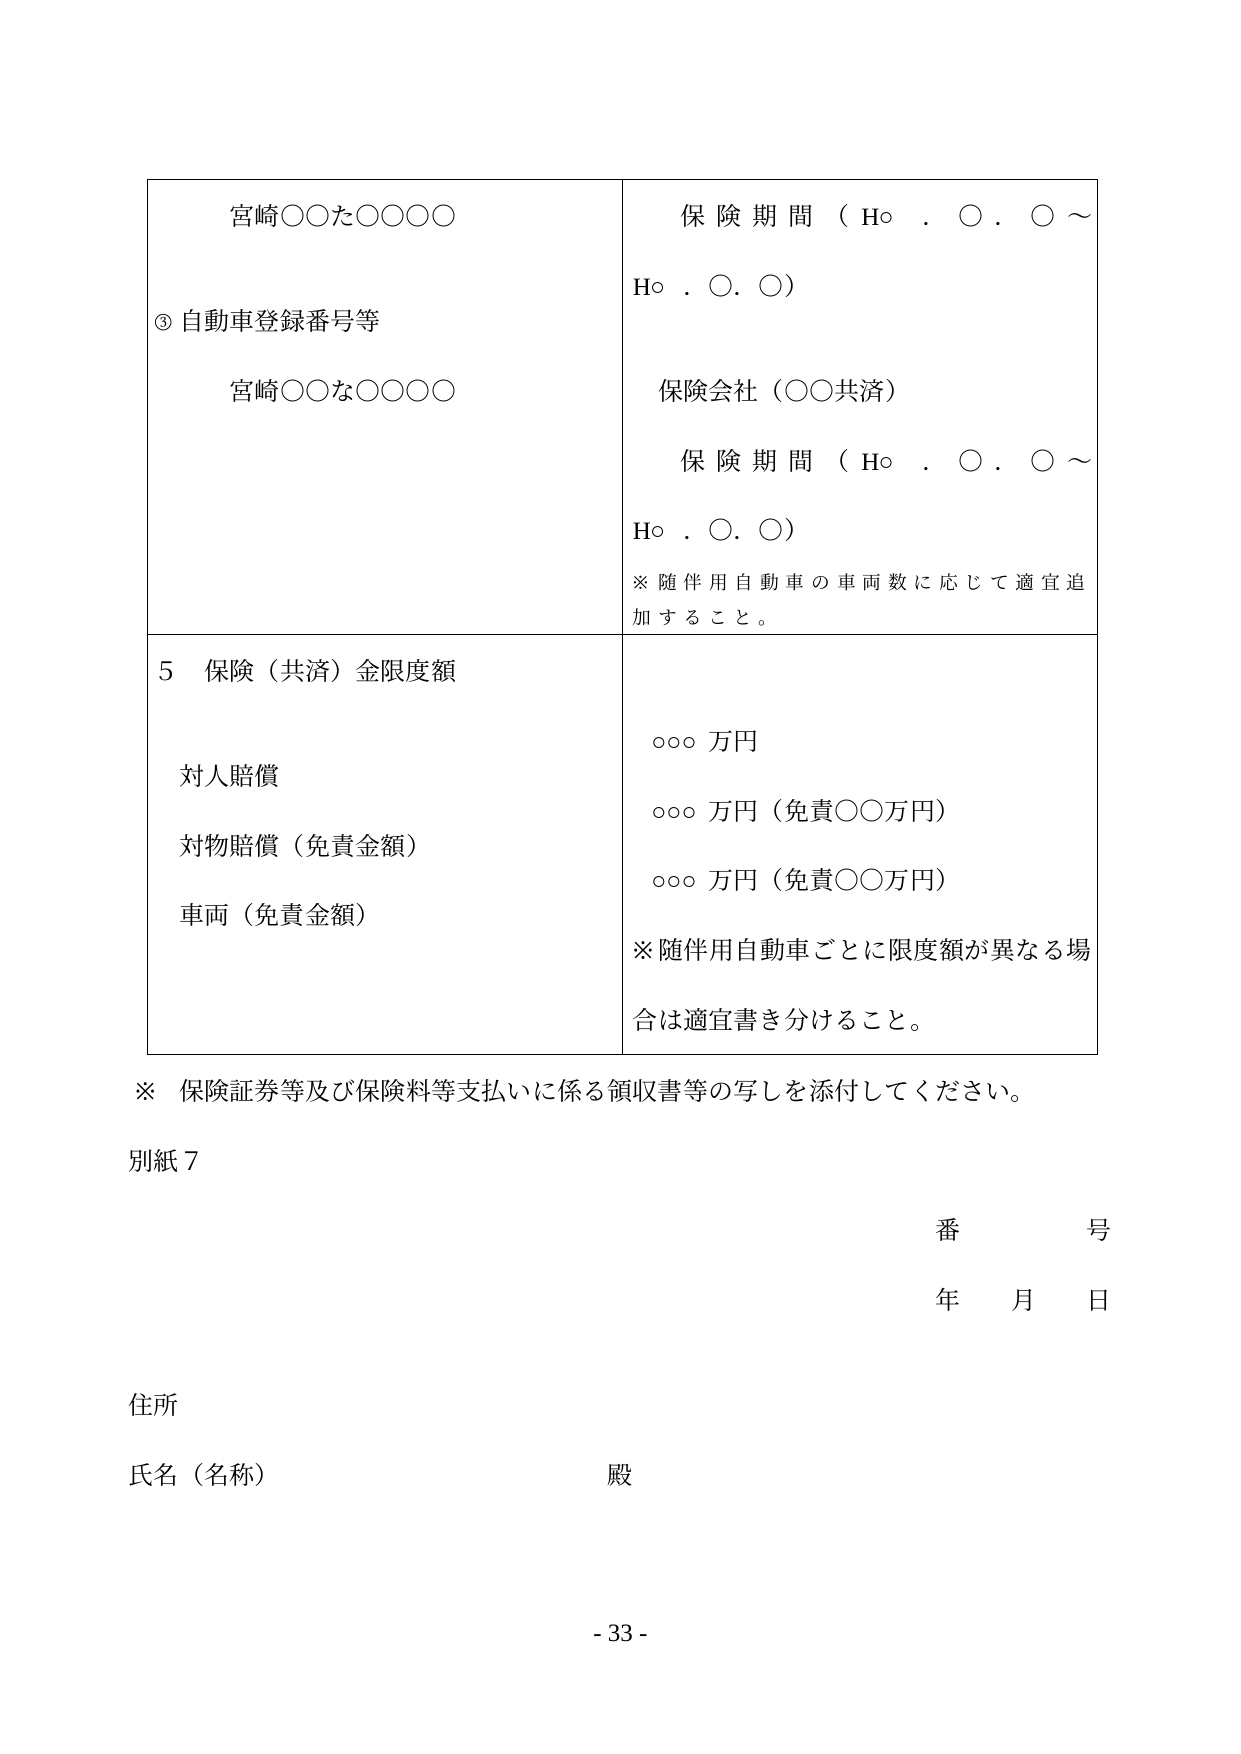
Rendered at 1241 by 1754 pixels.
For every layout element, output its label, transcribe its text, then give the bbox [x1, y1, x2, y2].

table_cell ○○○万円 ○○○万円（免責○○万円） ○○○万円（免責○○万円） ※随伴用自動車ごとに限度額が異なる場合は適宜書き分けること。 [623, 635, 1097, 1053]
text ※保険証券等及び保険料等支払いに係る領収書等の写しを添付してください。 [128, 1054, 1112, 1124]
text 住所 [128, 1369, 1112, 1438]
text 年 月 日 [128, 1264, 1112, 1334]
table_cell ５ 保険（共済）金限度額 対人賠償 対物賠償（免責金額） 車両（免責金額） [148, 635, 622, 1053]
text 氏名（名称） 殿 [128, 1438, 1112, 1508]
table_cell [148, 180, 622, 634]
text 番 号 [128, 1194, 1112, 1264]
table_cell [623, 180, 1097, 634]
text 別紙７ [128, 1124, 1112, 1194]
